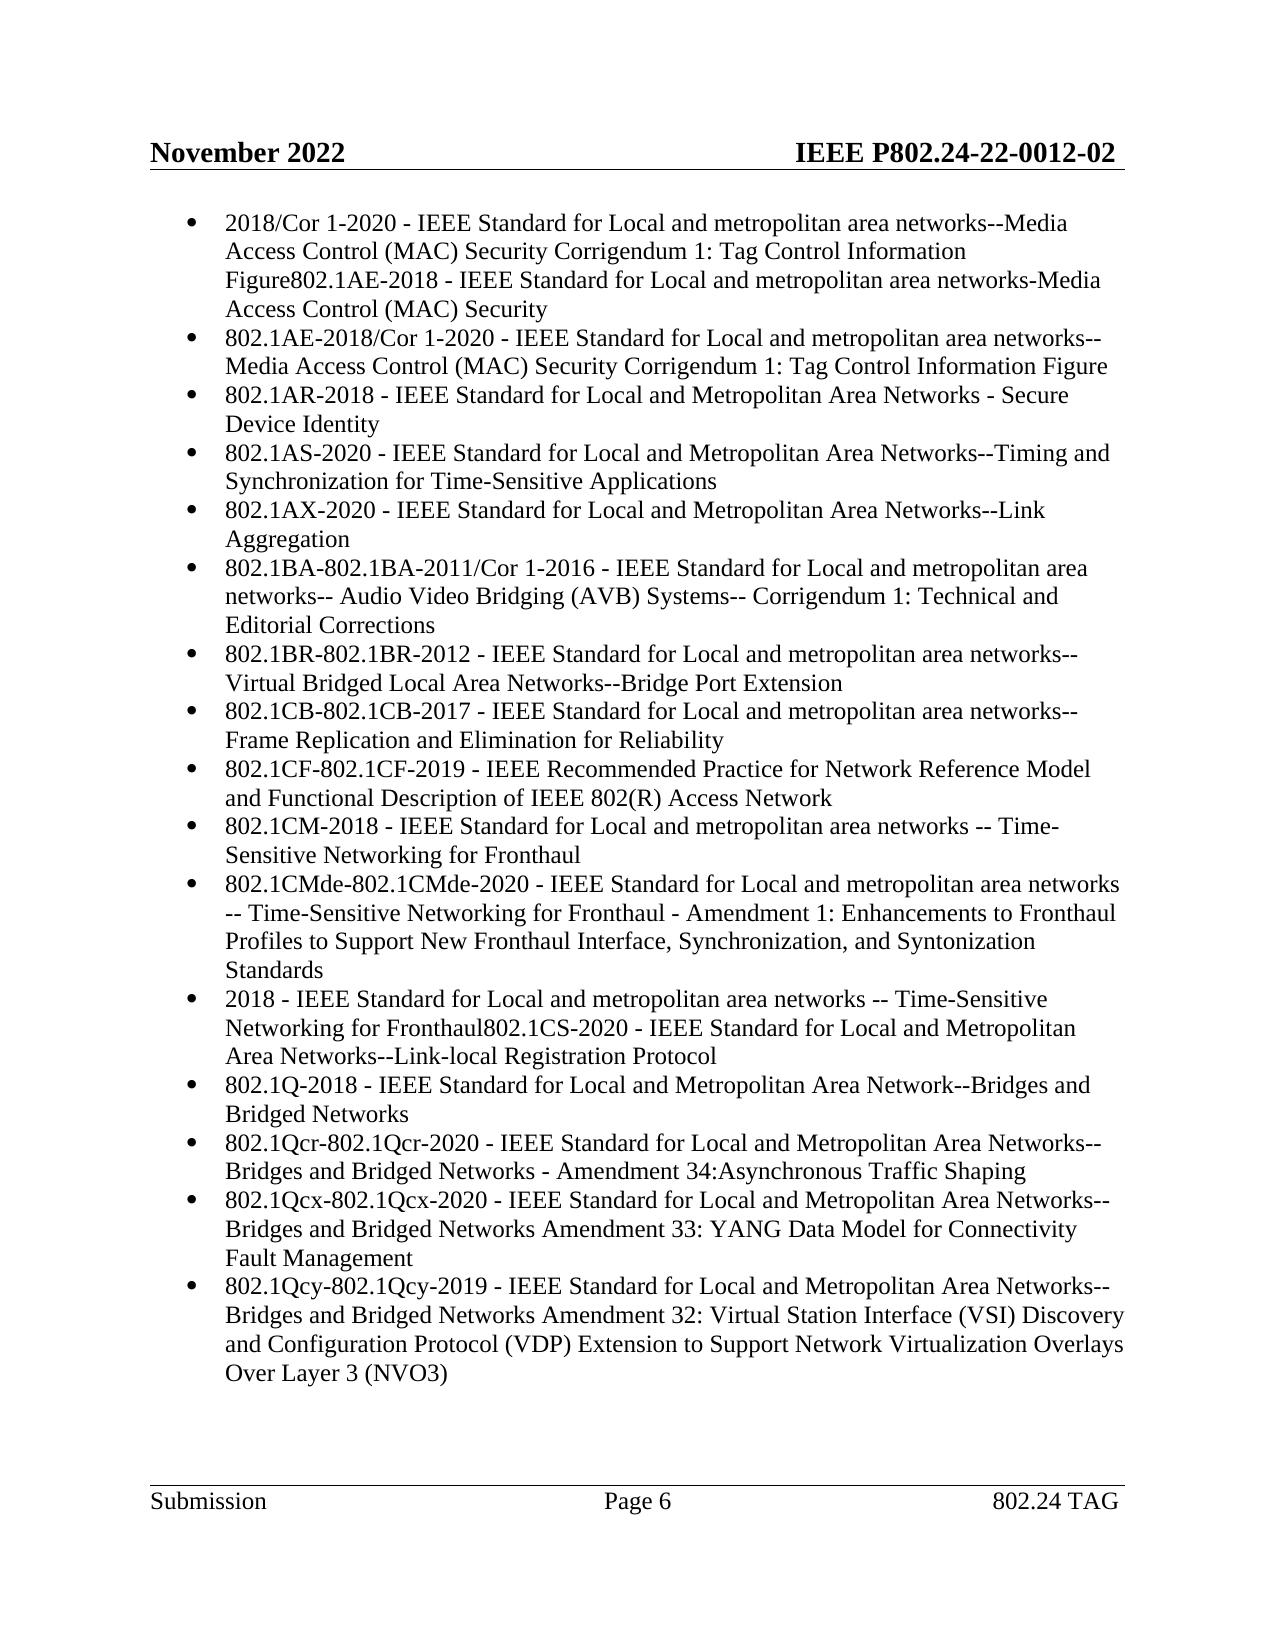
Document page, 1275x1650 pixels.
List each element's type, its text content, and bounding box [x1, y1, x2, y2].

list 802.1BA-802.1BA-2011/Cor 1-2016 - IEEE Standard for Local and metropolitan area networks-- Audio Video Bridging (AVB) Systems-- Corrigendum 1: Technical and Editorial Corrections [187, 553, 1125, 639]
list 802.1CM-2018 - IEEE Standard for Local and metropolitan area networks -- Time-Sensitive Networking for Fronthaul [187, 811, 1125, 869]
list 2018/Cor 1-2020 - IEEE Standard for Local and metropolitan area networks--Media Access Control (MAC) Security Corrigendum 1: Tag Control Information Figure802.1AE-2018 - IEEE Standard for Local and metropolitan area networks-Media Access Control (MAC) Security [187, 208, 1125, 323]
list 2018 - IEEE Standard for Local and metropolitan area networks -- Time-Sensitive Networking for Fronthaul802.1CS-2020 - IEEE Standard for Local and Metropolitan Area Networks--Link-local Registration Protocol [187, 984, 1125, 1070]
list 802.1AR-2018 - IEEE Standard for Local and Metropolitan Area Networks - Secure Device Identity [187, 380, 1125, 438]
list 802.1AS-2020 - IEEE Standard for Local and Metropolitan Area Networks--Timing and Synchronization for Time-Sensitive Applications [187, 438, 1125, 495]
list 802.1AX-2020 - IEEE Standard for Local and Metropolitan Area Networks--Link Aggregation [187, 495, 1125, 553]
list 802.1Q-2018 - IEEE Standard for Local and Metropolitan Area Network--Bridges and Bridged Networks [187, 1070, 1125, 1128]
list 802.1CB-802.1CB-2017 - IEEE Standard for Local and metropolitan area networks--Frame Replication and Elimination for Reliability [187, 696, 1125, 754]
list 802.1Qcr-802.1Qcr-2020 - IEEE Standard for Local and Metropolitan Area Networks--Bridges and Bridged Networks - Amendment 34:Asynchronous Traffic Shaping [187, 1128, 1125, 1185]
list 802.1Qcx-802.1Qcx-2020 - IEEE Standard for Local and Metropolitan Area Networks--Bridges and Bridged Networks Amendment 33: YANG Data Model for Connectivity Fault Management [187, 1185, 1125, 1271]
list 802.1CF-802.1CF-2019 - IEEE Recommended Practice for Network Reference Model and Functional Description of IEEE 802(R) Access Network [187, 754, 1125, 811]
list 802.1BR-802.1BR-2012 - IEEE Standard for Local and metropolitan area networks--Virtual Bridged Local Area Networks--Bridge Port Extension [187, 639, 1125, 696]
list 802.1Qcy-802.1Qcy-2019 - IEEE Standard for Local and Metropolitan Area Networks--Bridges and Bridged Networks Amendment 32: Virtual Station Interface (VSI) Discovery and Configuration Protocol (VDP) Extension to Support Network Virtualization Overlays Over Layer 3 (NVO3) [187, 1271, 1125, 1386]
list 802.1AE-2018/Cor 1-2020 - IEEE Standard for Local and metropolitan area networks--Media Access Control (MAC) Security Corrigendum 1: Tag Control Information Figure [187, 323, 1125, 380]
list 802.1CMde-802.1CMde-2020 - IEEE Standard for Local and metropolitan area networks -- Time-Sensitive Networking for Fronthaul - Amendment 1: Enhancements to Fronthaul Profiles to Support New Fronthaul Interface, Synchronization, and Syntonization Standards [187, 869, 1125, 984]
